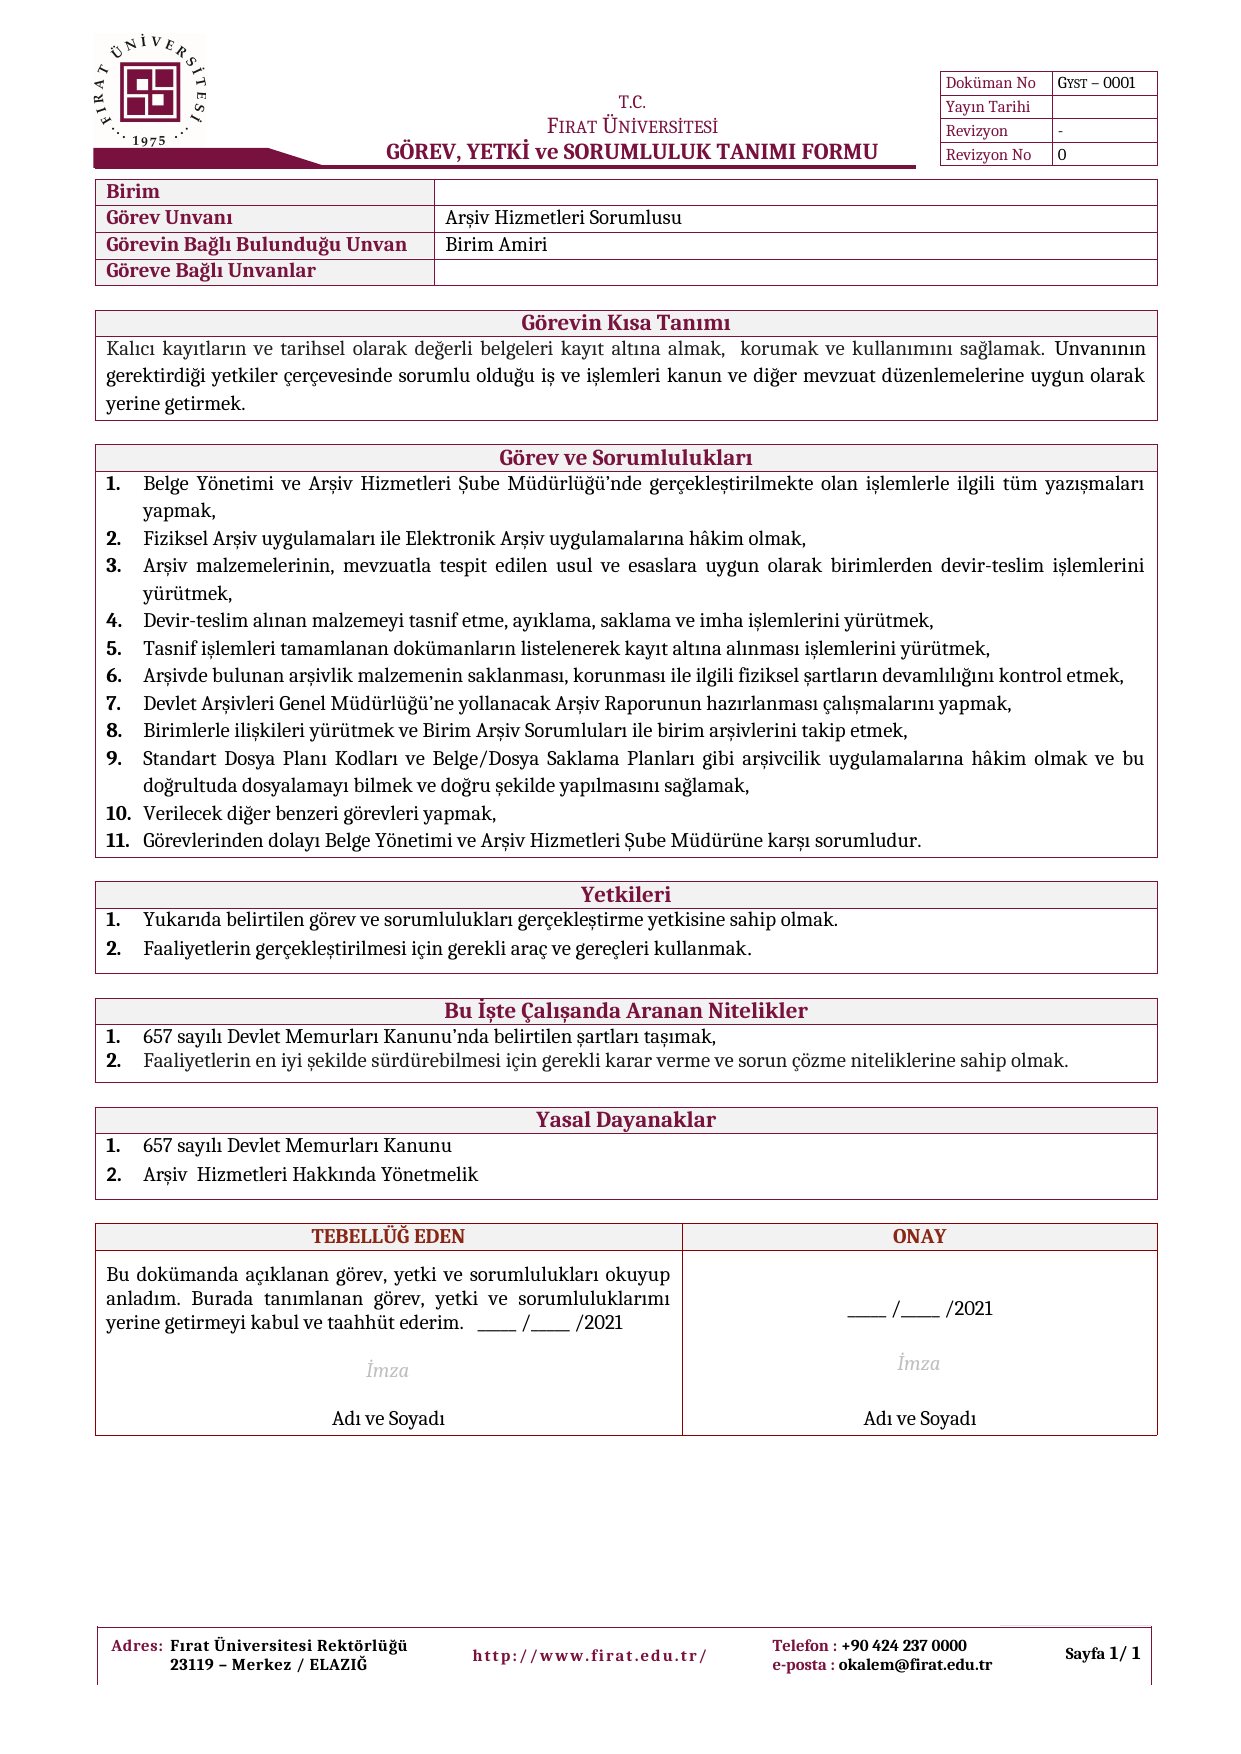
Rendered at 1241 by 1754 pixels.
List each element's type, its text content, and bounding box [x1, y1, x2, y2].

table_header [435, 180, 1157, 205]
table_header Birim [96, 180, 434, 205]
table_cell 657 sayılı Devlet Memurları Kanunu’nda belirtilen şartları taşımak, Faaliyetlerin en iyi şekilde sürdürebilmesi için gerekli karar verme ve sorun çözme niteliklerine sahip olmak. [96, 1025, 1157, 1082]
picture [93, 33, 206, 147]
table_cell _____ /_____ /2021 İmza Adı ve Soyadı [683, 1251, 1157, 1435]
table_header Yetkileri [96, 882, 1157, 908]
table_header TEBELLÜĞ EDEN [96, 1224, 682, 1250]
table_cell Görevin Bağlı Bulunduğu Unvan [96, 233, 434, 258]
table_cell Yukarıda belirtilen görev ve sorumlulukları gerçekleştirme yetkisine sahip olmak. Faaliyetlerin gerçekleştirilmesi için gerekli araç ve gereçleri kullanmak. [96, 909, 1157, 973]
table_cell İmza Adı ve Soyadı [96, 1341, 682, 1435]
table_cell [435, 260, 1157, 285]
table_header Yasal Dayanaklar [96, 1108, 1157, 1133]
table_cell Arşiv Hizmetleri Sorumlusu [435, 206, 1157, 232]
table_cell 657 sayılı Devlet Memurları Kanunu Arşiv Hizmetleri Hakkında Yönetmelik [96, 1134, 1157, 1198]
table_cell Bu dokümanda açıklanan görev, yetki ve sorumlulukları okuyup anladım. Burada tanımlanan görev, yetki ve sorumluluklarımı yerine getirmeyi kabul ve taahhüt ederim. _____ /_____ /2021 [96, 1251, 682, 1341]
table_header Görevin Kısa Tanımı [96, 311, 1157, 336]
table_cell Kalıcı kayıtların ve tarihsel olarak değerli belgeleri kayıt altına almak, korumak ve kullanımını sağlamak. Unvanının gerektirdiği yetkiler çerçevesinde sorumlu olduğu iş ve işlemleri kanun ve diğer mevzuat düzenlemelerine uygun olarak yerine getirmek. [96, 337, 1157, 419]
table_header ONAY [683, 1224, 1157, 1250]
table_cell Görev Unvanı [96, 206, 434, 232]
table_cell Birim Amiri [435, 233, 1157, 258]
table_cell Göreve Bağlı Unvanlar [96, 260, 434, 285]
table_cell Belge Yönetimi ve Arşiv Hizmetleri Şube Müdürlüğü’nde gerçekleştirilmekte olan işlemlerle ilgili tüm yazışmaları yapmak, Fiziksel Arşiv uygulamaları ile Elektronik Arşiv uygulamalarına hâkim olmak, Arşiv malzemelerinin, mevzuatla tespit edilen usul ve esaslara uygun olarak birimlerden devir-teslim işlemlerini yürütmek, Devir-teslim alınan malzemeyi tasnif etme, ayıklama, saklama ve imha işlemlerini yürütmek, Tasnif işlemleri tamamlanan dokümanların listelenerek kayıt altına alınması işlemlerini yürütmek, Arşivde bulunan arşivlik malzemenin saklanması, korunması ile ilgili fiziksel şartların devamlılığını kontrol etmek, Devlet Arşivleri Genel Müdürlüğü’ne yollanacak Arşiv Raporunun hazırlanması çalışmalarını yapmak, Birimlerle ilişkileri yürütmek ve Birim Arşiv Sorumluları ile birim arşivlerini takip etmek, Standart Dosya Planı Kodları ve Belge/Dosya Saklama Planları gibi arşivcilik uygulamalarına hâkim olmak ve bu doğrultuda dosyalamayı bilmek ve doğru şekilde yapılmasını sağlamak, Verilecek diğer benzeri görevleri yapmak, Görevlerinden dolayı Belge Yönetimi ve Arşiv Hizmetleri Şube Müdürüne karşı sorumludur. [96, 472, 1157, 856]
table_header Görev ve Sorumlulukları [96, 445, 1157, 471]
table_header Bu İşte Çalışanda Aranan Nitelikler [96, 999, 1157, 1024]
